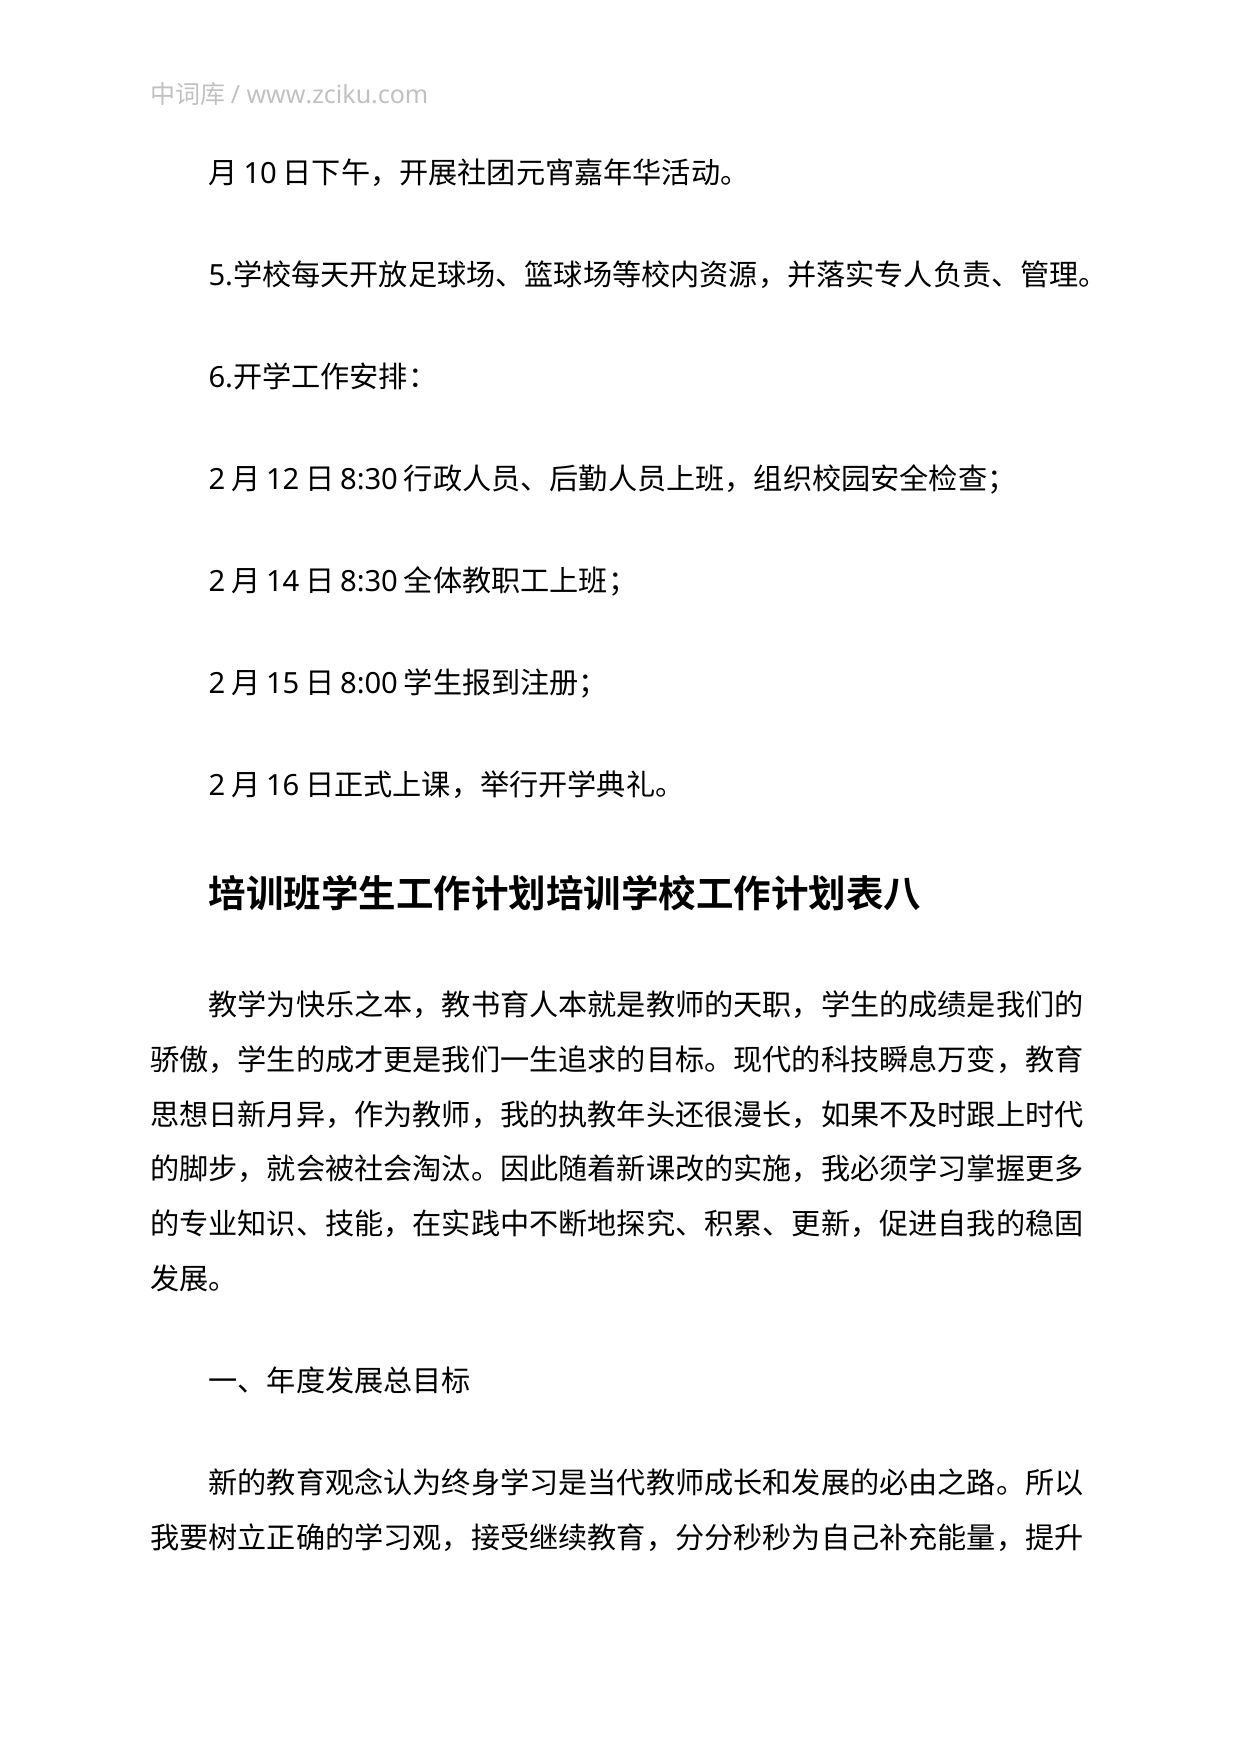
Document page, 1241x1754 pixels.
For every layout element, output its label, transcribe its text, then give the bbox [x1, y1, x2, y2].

text 6.开学工作安排： [150, 354, 1090, 396]
text 培训班学生工作计划培训学校工作计划表八 [150, 864, 1090, 918]
text 2月15日8:00学生报到注册； [150, 660, 1090, 702]
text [150, 1459, 1090, 1556]
text 2月14日8:30全体教职工上班； [150, 558, 1090, 600]
text 月10日下午，开展社团元宵嘉年华活动。 [150, 150, 1090, 192]
text 教学为快乐之本，教书育人本就是教师的天职，学生的成绩是我们的骄傲，学生的成才更是我们一生追求的目标。现代的科技瞬息万变，教育思想日新月异，作为教师，我的执教年头还很漫长，如果不及时跟上时代的脚步，就会被社会淘汰。因此随着新课改的实施，我必须学习掌握更多的专业知识、技能，在实践中不断地探究、积累、更新，促进自我的稳固发展。 [150, 981, 1090, 1298]
text 2月16日正式上课，举行开学典礼。 [150, 762, 1090, 804]
text 5.学校每天开放足球场、篮球场等校内资源，并落实专人负责、管理。 [150, 252, 1090, 294]
text 2月12日8:30行政人员、后勤人员上班，组织校园安全检查； [150, 456, 1090, 498]
text 一、年度发展总目标 [150, 1357, 1090, 1400]
